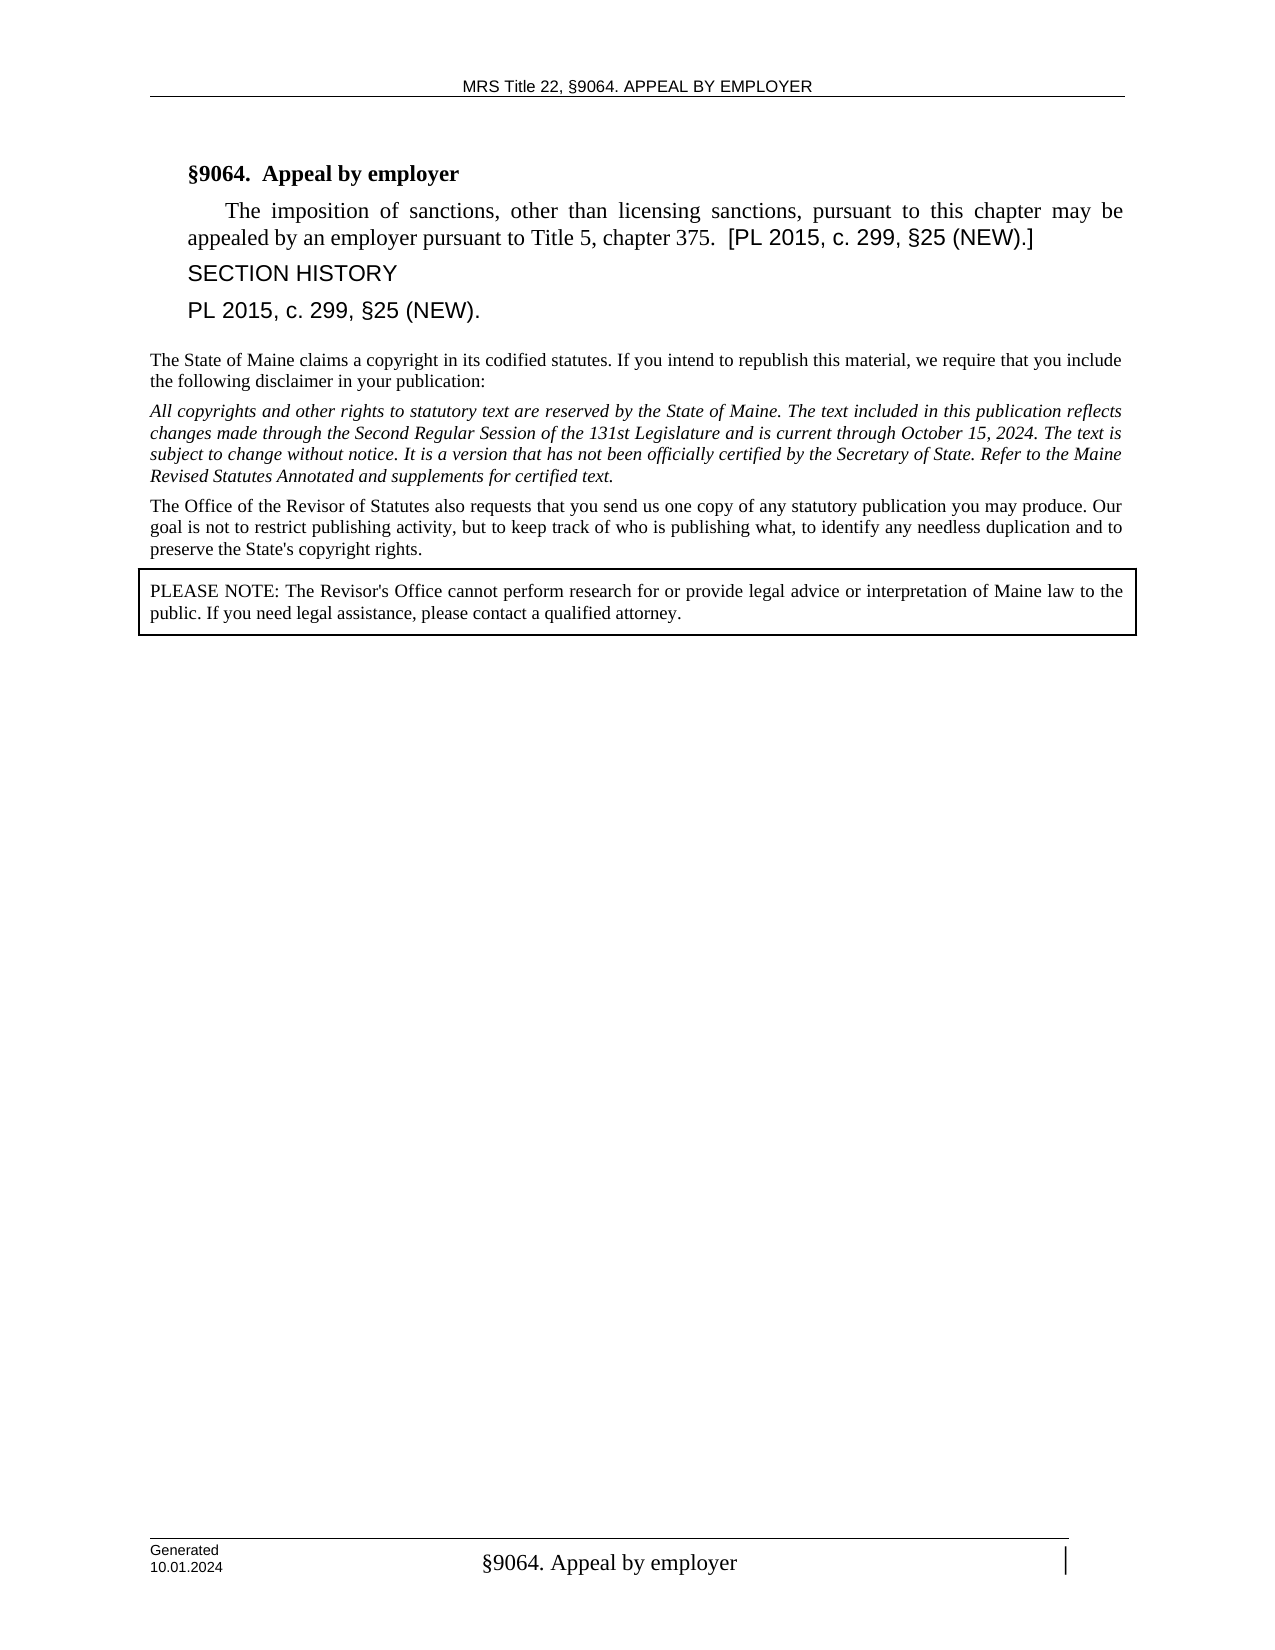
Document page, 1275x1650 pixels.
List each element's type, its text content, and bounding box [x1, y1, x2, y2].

text §9064. Appeal by employer [187, 160, 1125, 187]
text PL 2015, c. 299, §25 (NEW). [187, 297, 1125, 323]
text The Office of the Revisor of Statutes also requests that you send us one copy of any statutory publication you may produce. Our goal is not to restrict publishing activity, but to keep track of who is publishing what, to identify any needless duplication and to preserve the State's copyright rights. [150, 494, 1125, 559]
text All copyrights and other rights to statutory text are reserved by the State of Maine. The text included in this publication reflects changes made through the Second Regular Session of the 131st Legislature and is current through October 15, 2024 . The text is subject to change without notice. It is a version that has not been officially certified by the Secretary of State. Refer to the Maine Revised Statutes Annotated and supplements for certified text. [150, 400, 1125, 486]
text SECTION HISTORY [187, 260, 1125, 287]
text The imposition of sanctions, other than licensing sanctions, pursuant to this chapter may be appealed by an employer pursuant to Title 5, chapter 375. [PL 2015, c. 299, §25 (NEW).] [187, 197, 1125, 250]
text The State of Maine claims a copyright in its codified statutes. If you intend to republish this material, we require that you include the following disclaimer in your publication: [150, 348, 1125, 392]
text PLEASE NOTE: The Revisor's Office cannot perform research for or provide legal advice or interpretation of Maine law to the public. If you need legal assistance, please contact a qualified attorney. [140, 570, 1135, 634]
